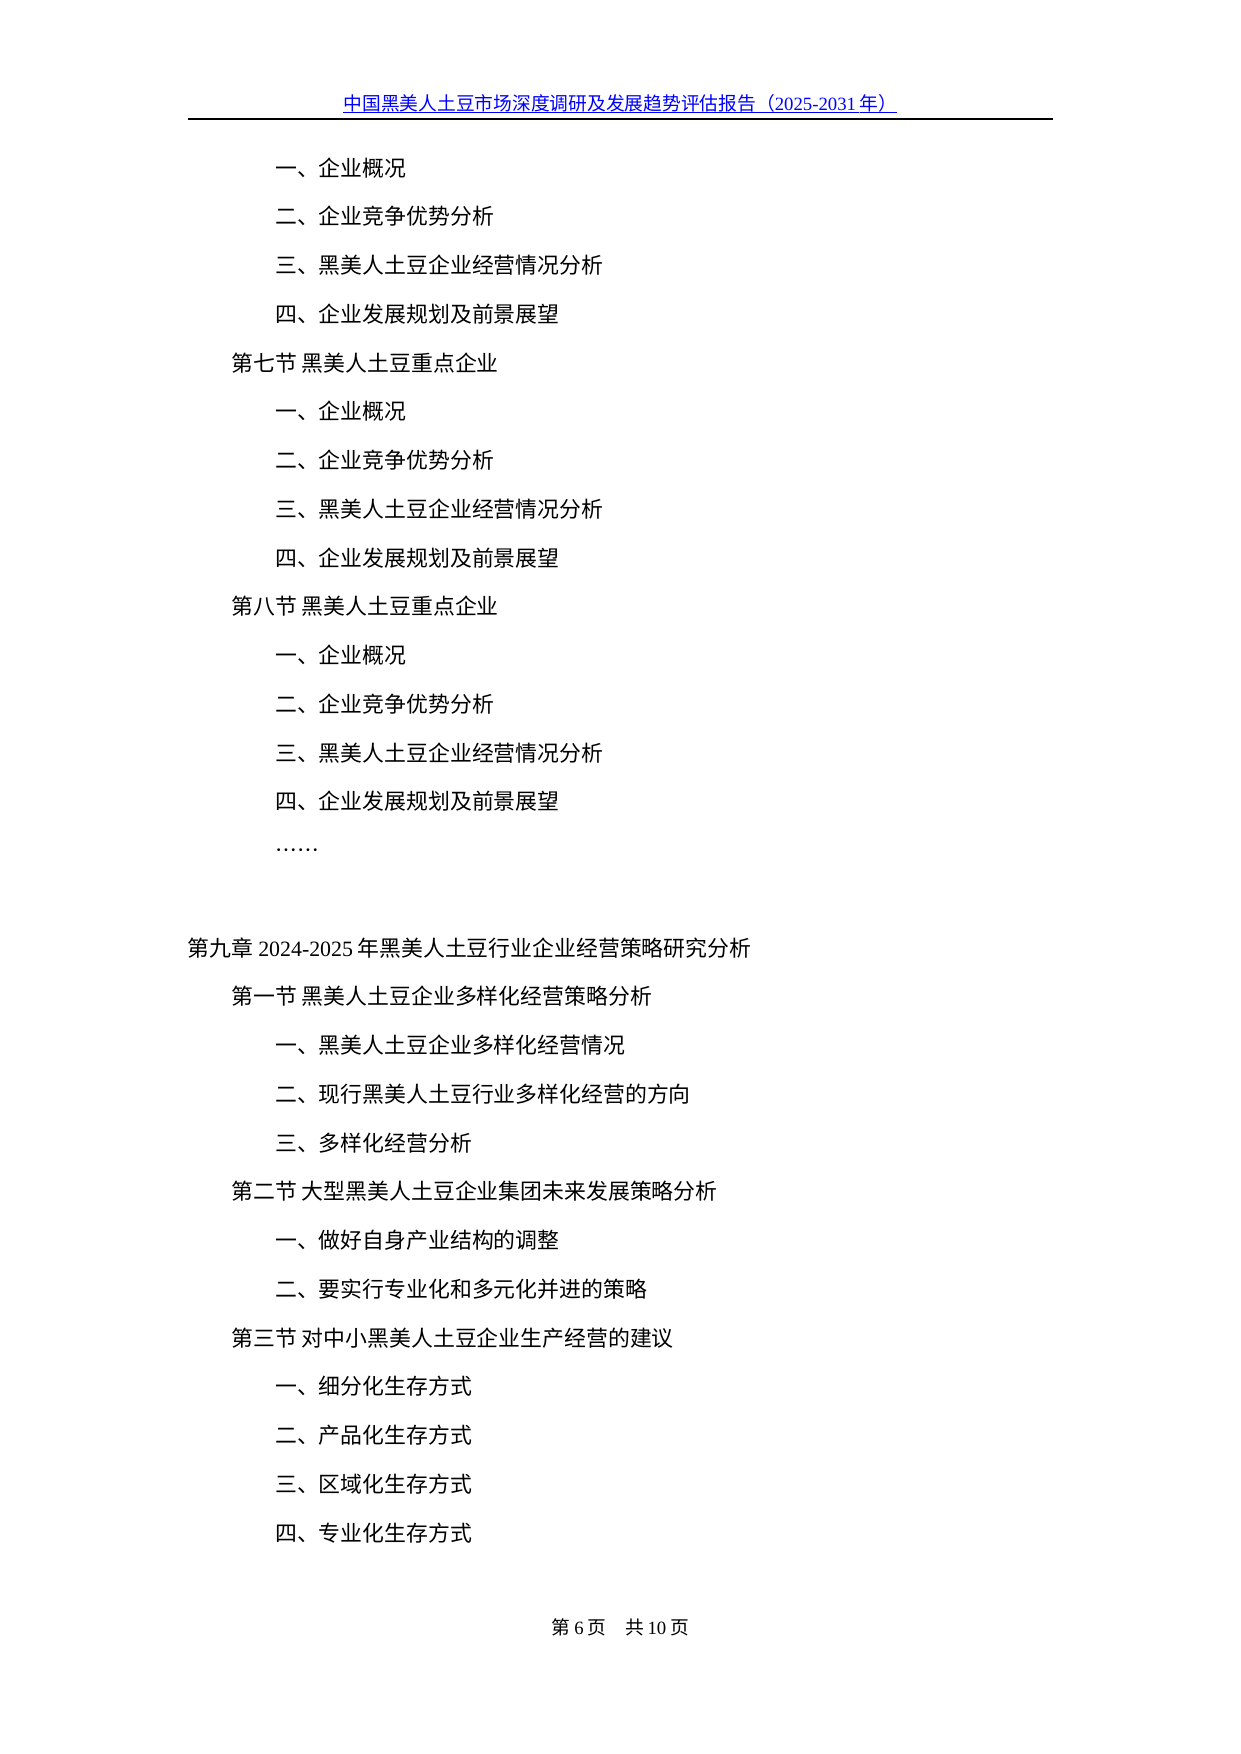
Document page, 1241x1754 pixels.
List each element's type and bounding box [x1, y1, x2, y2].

text [187, 150, 1053, 1548]
